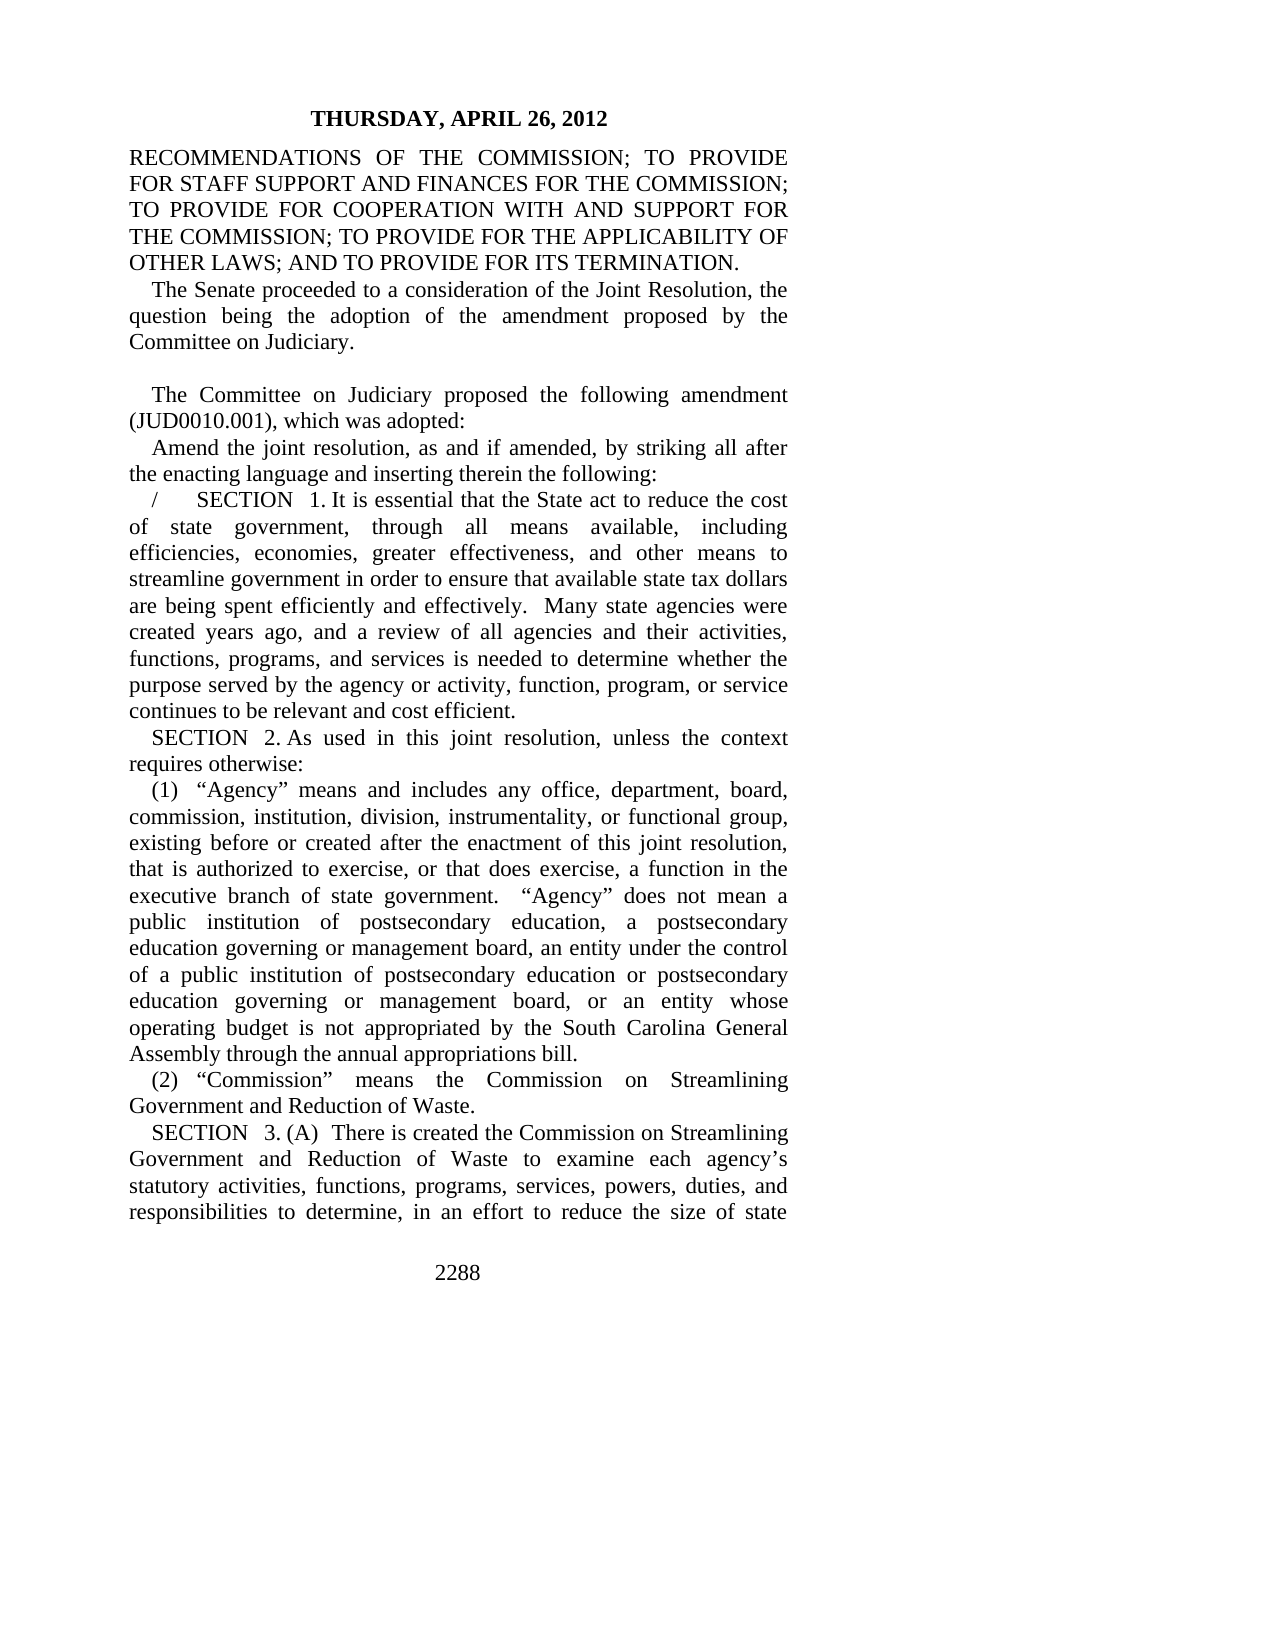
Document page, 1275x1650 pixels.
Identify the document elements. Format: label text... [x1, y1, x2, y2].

text (1) “Agency” means and includes any office, department, board, commission, institution, division, instrumentality, or functional group, existing before or created after the enactment of this joint resolution, that is authorized to exercise, or that does exercise, a function in the executive branch of state government. “Agency” does not mean a public institution of postsecondary education, a postsecondary education governing or management board, an entity under the control of a public institution of postsecondary education or postsecondary education governing or management board, or an entity whose operating budget is not appropriated by the South Carolina General Assembly through the annual appropriations bill. [129, 776, 789, 1066]
text (2) “Commission” means the Commission on Streamlining Government and Reduction of Waste. [129, 1066, 789, 1119]
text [129, 1119, 789, 1224]
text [129, 144, 789, 276]
text Amend the joint resolution, as and if amended, by striking all after the enacting language and inserting therein the following: [129, 434, 789, 486]
text The Senate proceeded to a consideration of the Joint Resolution, the question being the adoption of the amendment proposed by the Committee on Judiciary. [129, 276, 789, 355]
text SECTION 2. As used in this joint resolution, unless the context requires otherwise: [129, 724, 789, 776]
text / SECTION 1. It is essential that the State act to reduce the cost of state government, through all means available, including efficiencies, economies, greater effectiveness, and other means to streamline government in order to ensure that available state tax dollars are being spent efficiently and effectively. Many state agencies were created years ago, and a review of all agencies and their activities, functions, programs, and services is needed to determine whether the purpose served by the agency or activity, function, program, or service continues to be relevant and cost efficient. [129, 486, 789, 724]
text The Committee on Judiciary proposed the following amendment (JUD0010.001), which was adopted: [129, 381, 789, 434]
